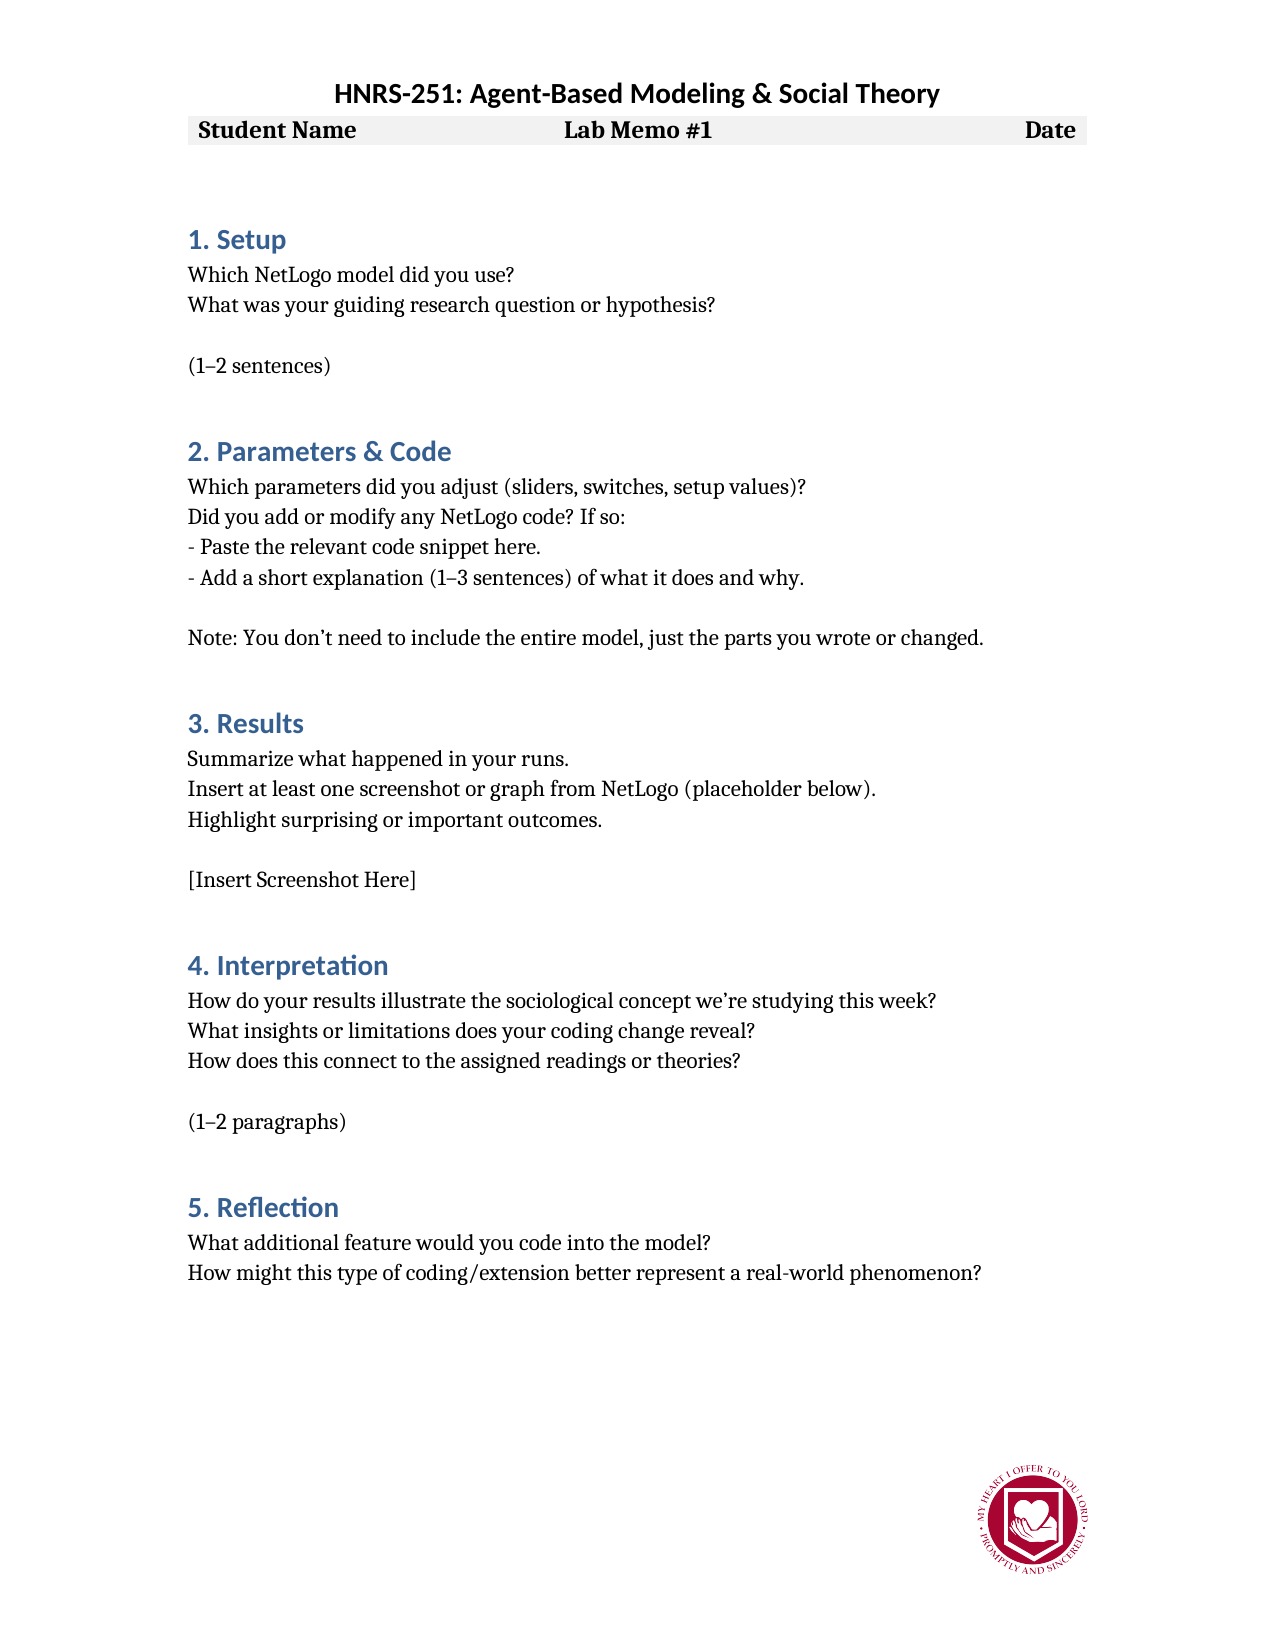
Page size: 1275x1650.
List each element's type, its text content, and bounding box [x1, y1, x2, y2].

text Which parameters did you adjust (sliders, switches, setup values)? Did you add or modify any NetLogo code? If so: - Paste the relevant code snippet here. - Add a short explanation (1–3 sentences) of what it does and why. Note: You don’t need to include the entire model, just the parts you wrote or changed. [187, 474, 1087, 651]
text What additional feature would you code into the model? How might this type of coding/extension better represent a real-world phenomenon? [187, 1230, 1087, 1286]
subtitle 3. Results [187, 705, 1087, 741]
subtitle 2. Parameters & Code [187, 433, 1087, 468]
text Which NetLogo model did you use? What was your guiding research question or hypothesis? (1–2 sentences) [187, 262, 1087, 379]
subtitle 1. Setup [187, 221, 1087, 257]
subtitle 5. Reflection [187, 1189, 1087, 1224]
text Summarize what happened in your runs. Insert at least one screenshot or graph from NetLogo (placeholder below). Highlight surprising or important outcomes. [Insert Screenshot Here] [187, 746, 1087, 893]
subtitle 4. Interpretation [187, 947, 1087, 983]
text How do your results illustrate the sociological concept we’re studying this week? What insights or limitations does your coding change reveal? How does this connect to the assigned readings or theories? (1–2 paragraphs) [187, 988, 1087, 1135]
picture [977, 1465, 1088, 1575]
